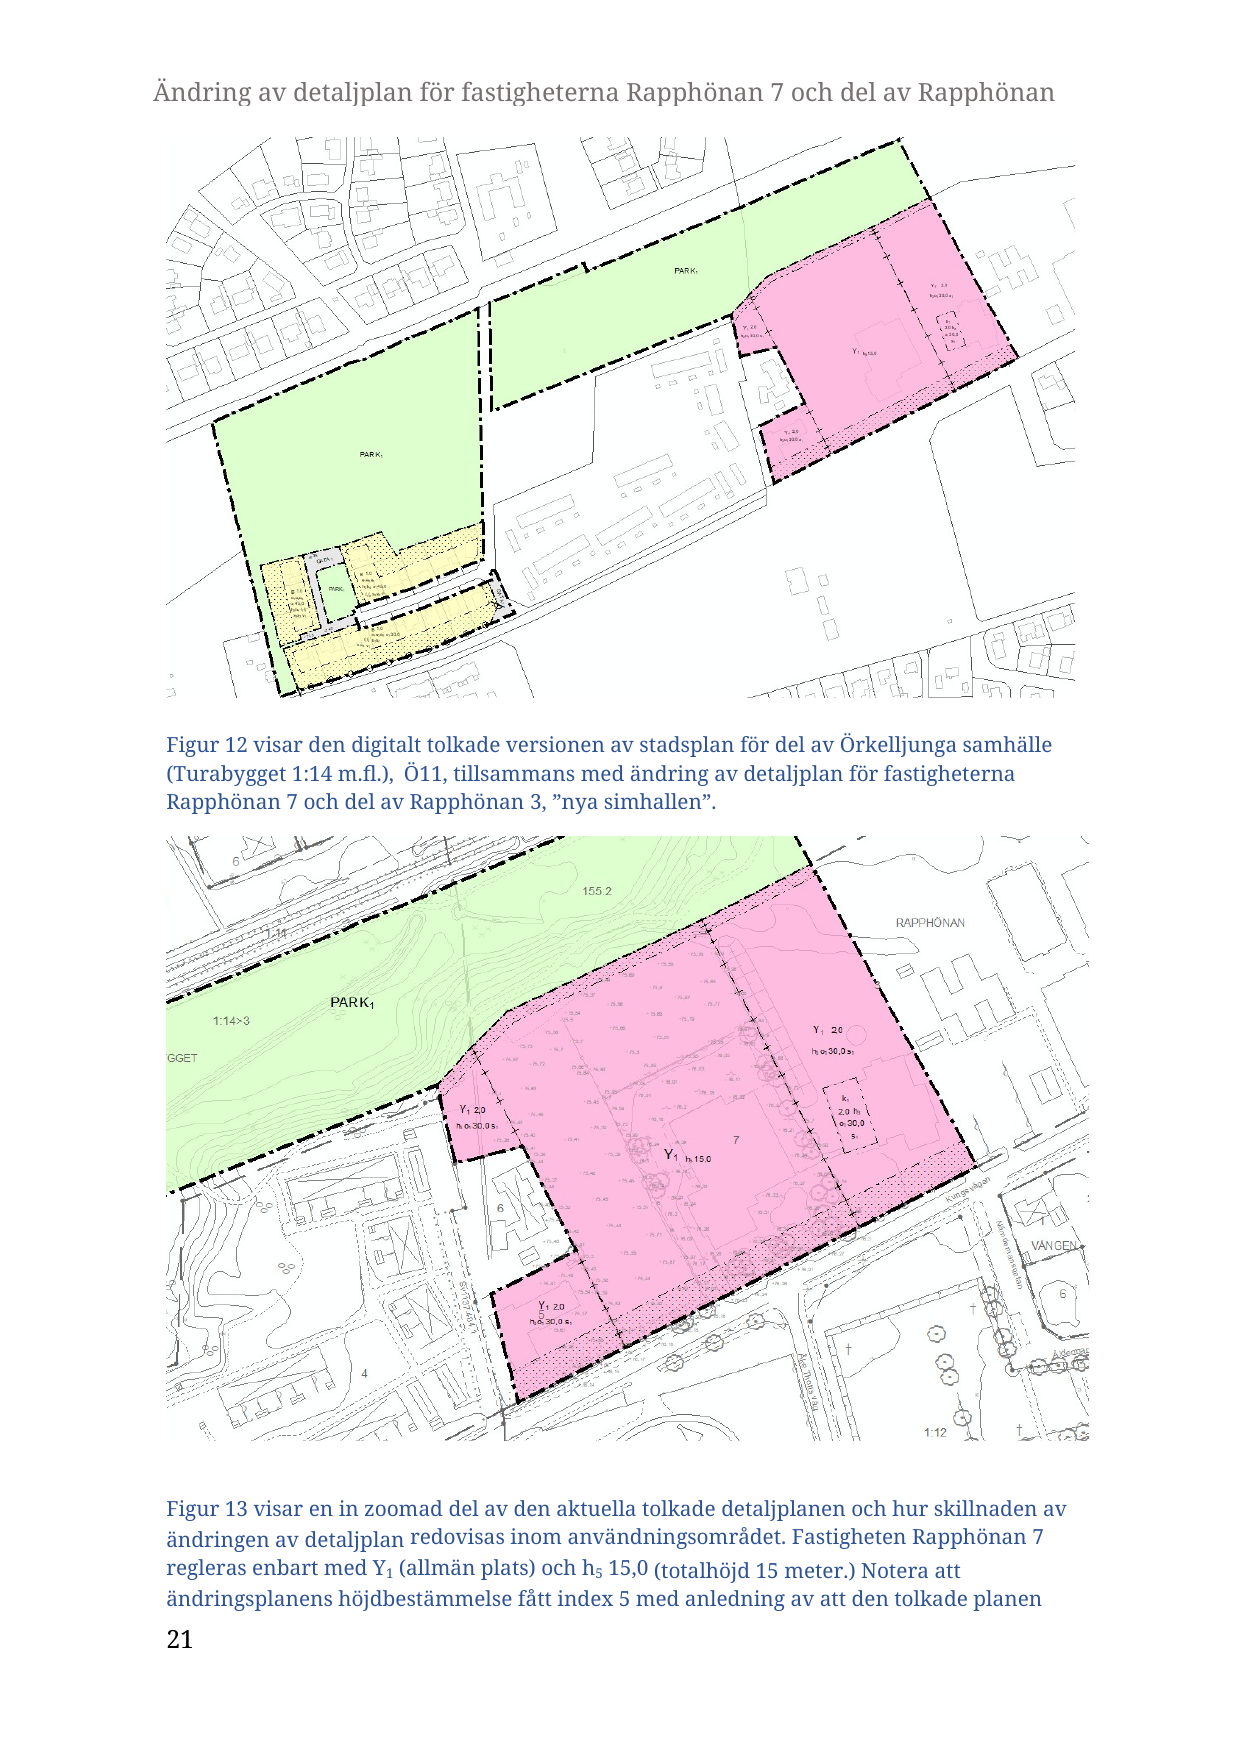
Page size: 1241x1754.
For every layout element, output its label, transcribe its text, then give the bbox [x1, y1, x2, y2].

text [166, 1494, 1115, 1613]
text Figur 12 visar den digitalt tolkade versionen av stadsplan för del av Örkelljunga samhälle (Turabygget 1:14 m.fl.), Ö11, tillsammans med ändring av detaljplan för fastigheterna Rapphönan 7 och del av Rapphönan 3, ”nya simhallen”. [166, 731, 1114, 816]
